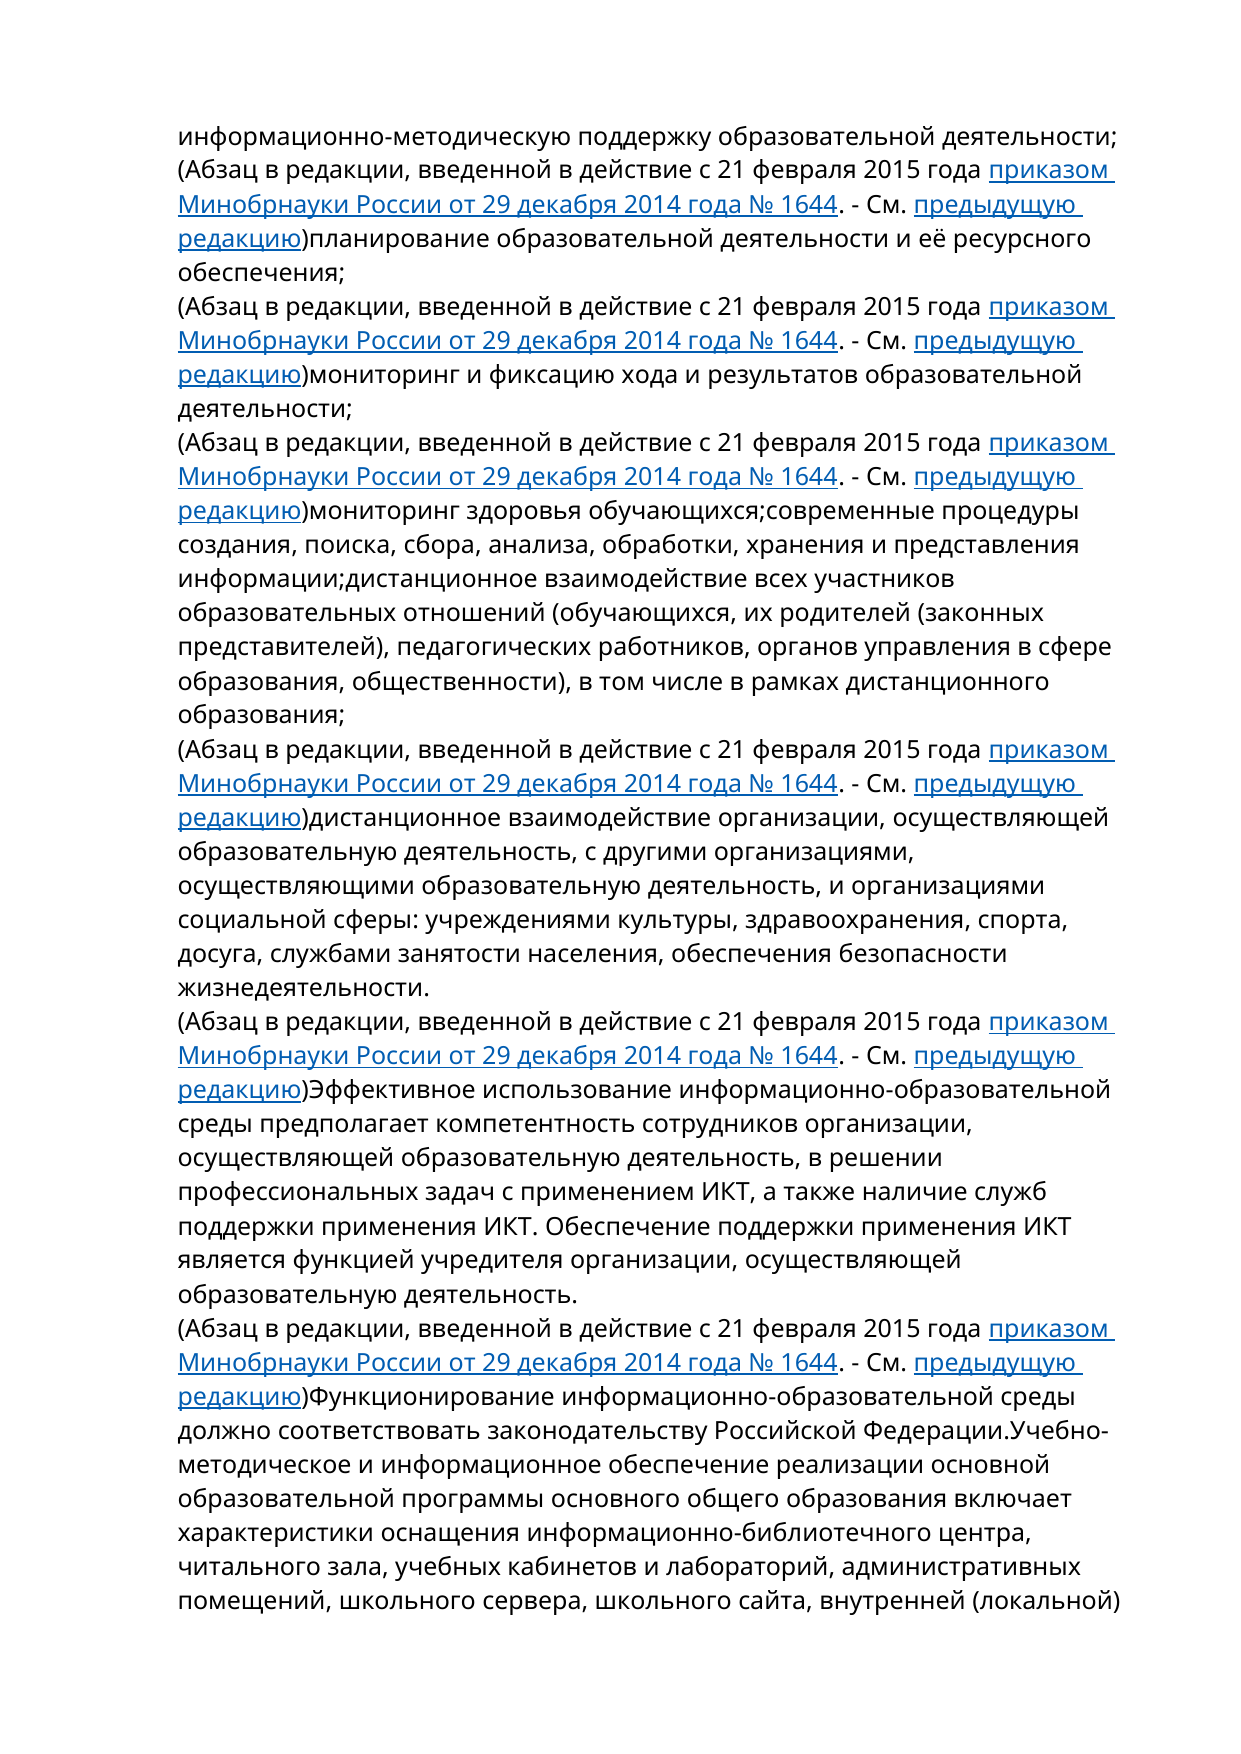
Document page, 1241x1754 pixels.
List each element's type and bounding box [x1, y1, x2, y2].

text [177, 118, 1152, 1617]
